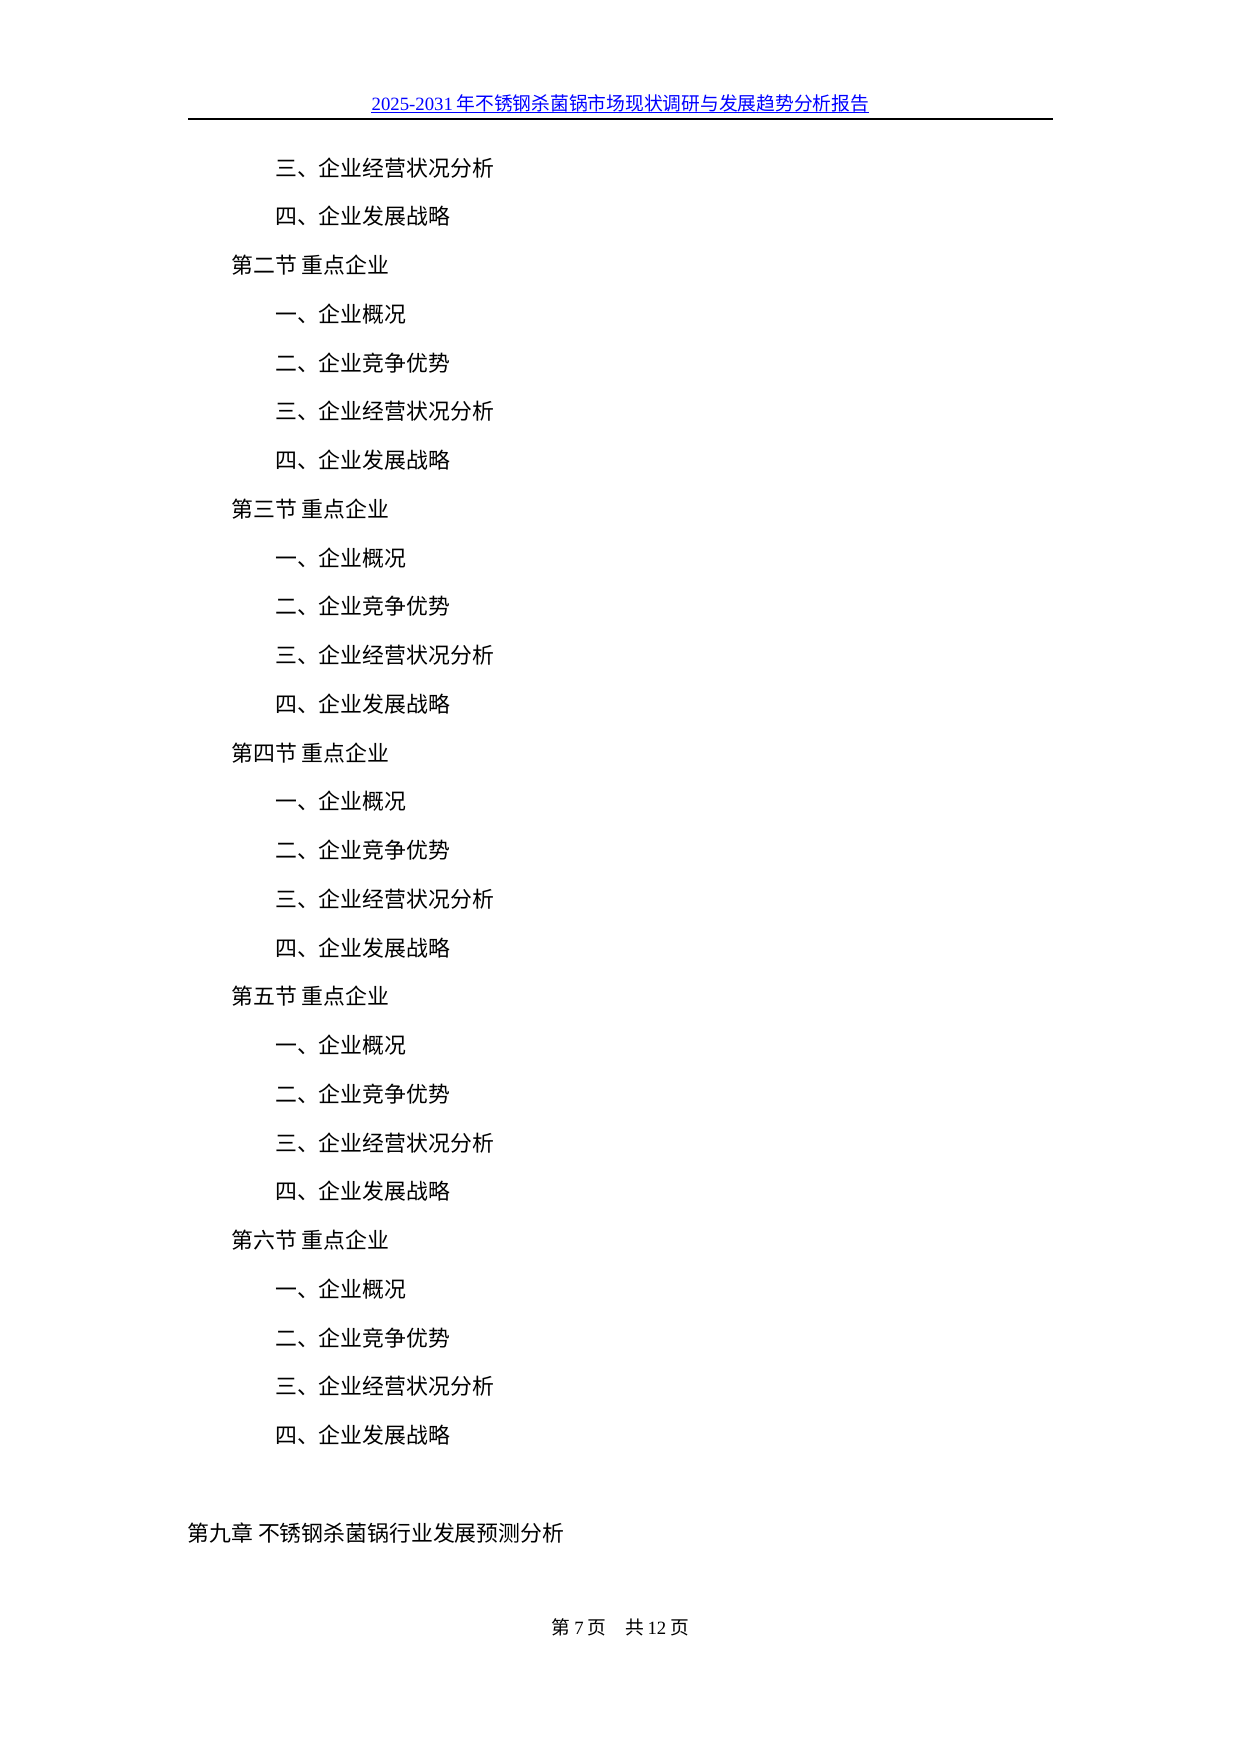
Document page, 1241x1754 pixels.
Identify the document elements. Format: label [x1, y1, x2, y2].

text [187, 150, 1053, 1548]
